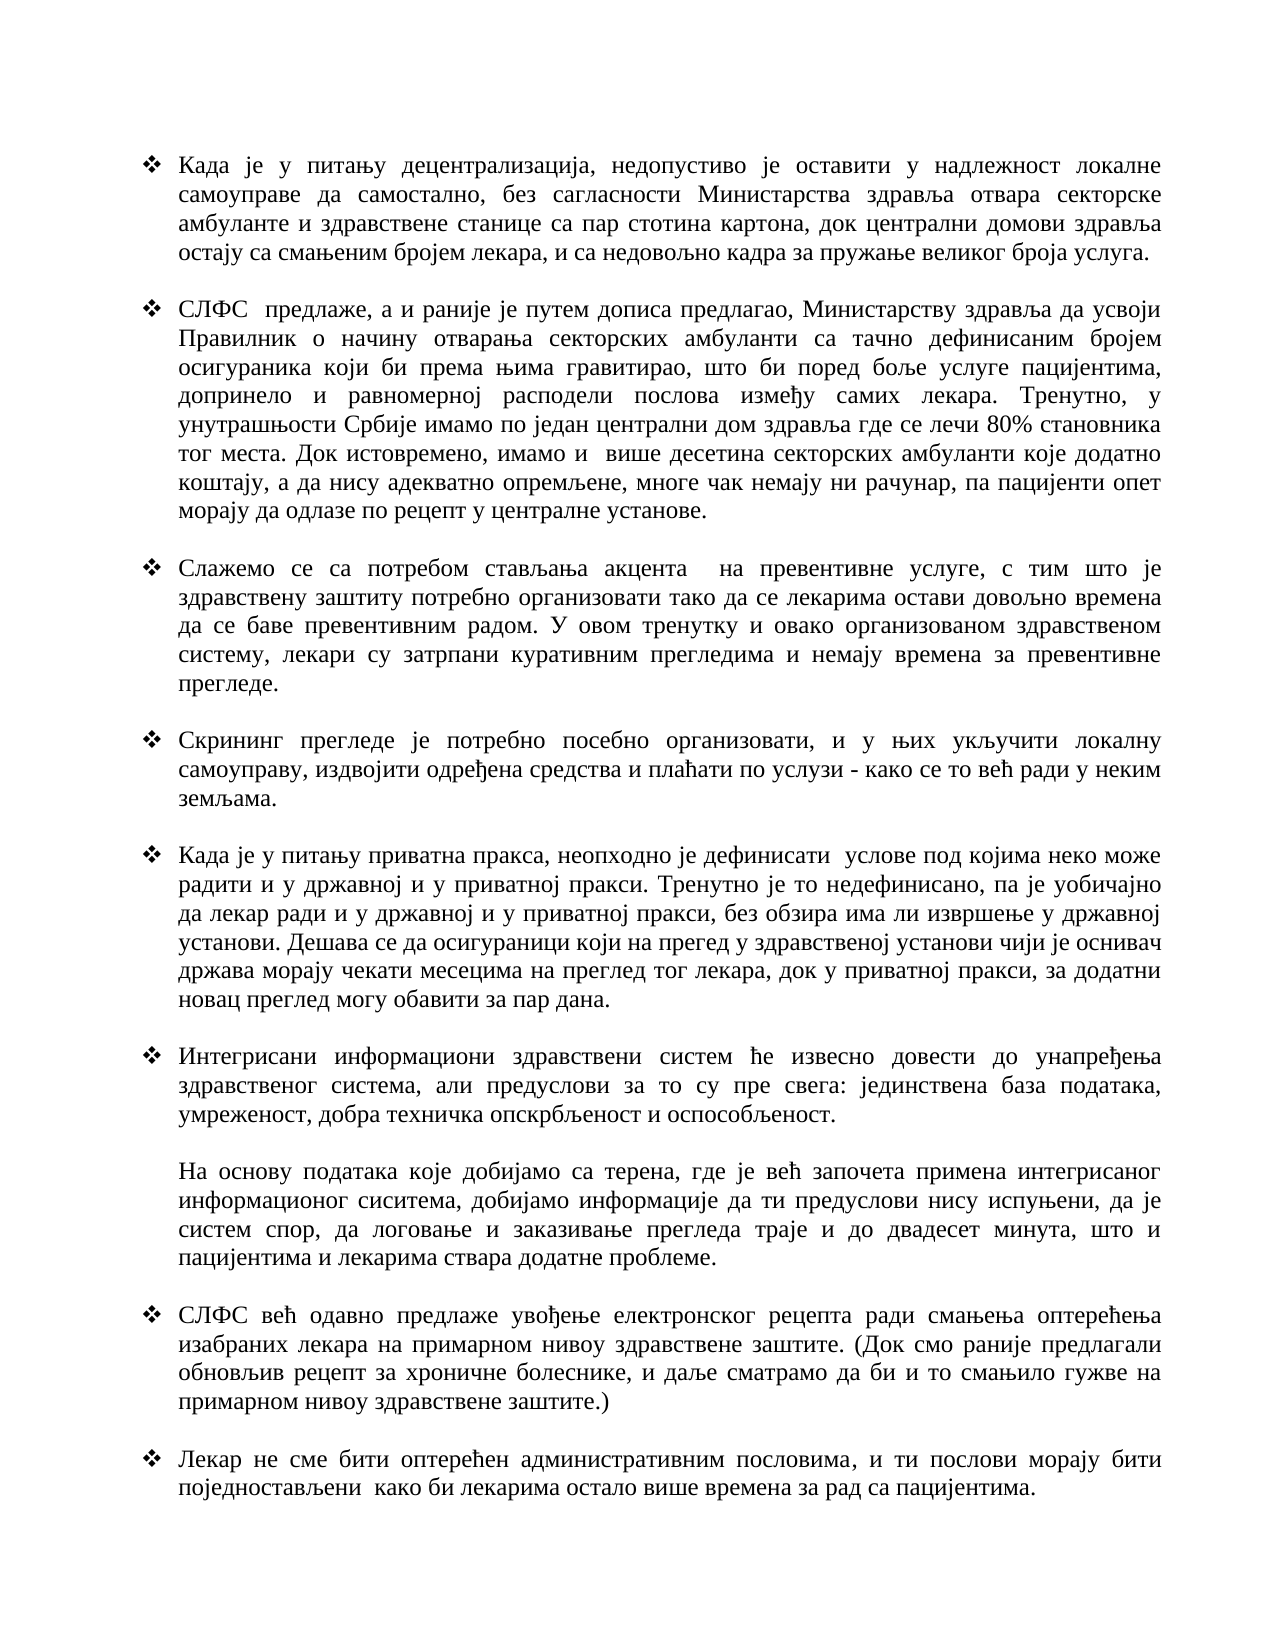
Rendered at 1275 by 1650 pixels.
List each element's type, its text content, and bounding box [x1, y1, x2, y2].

list Скрининг прегледе је потребно посебно организовати, и у њих укључити локалну самоуправу, издвојити одређена средства и плаћати по услузи - како се то већ ради у неким земљама. [141, 726, 1162, 812]
list Лекар не сме бити оптерећен административним пословима, и ти послови морају бити поједностављени како би лекарима остало више времена за рад са пацијентима. [141, 1444, 1162, 1501]
list Слажемо се са потребом стављања акцента на превентивне услуге, с тим што је здравствену заштиту потребно организовати тако да се лекарима остави довољно времена да се баве превентивним радом. У овом тренутку и овако организованом здравственом систему, лекари су затрпани куративним прегледима и немају времена за превентивне прегледе. [141, 553, 1162, 697]
list СЛФС предлаже, а и раније је путем дописа предлагао, Министарству здравља да усвоји Правилник о начину отварања секторских амбуланти са тачно дефинисаним бројем осигураника који би према њима гравитирао, што би поред боље услуге пацијентима, допринело и равномерној расподели послова између самих лекара. Тренутно, у унутрашњости Србије имамо по један централни дом здравља где се лечи 80% становника тог места. Док истовремено, имамо и више десетина секторских амбуланти које додатно коштају, а да нису адекватно опремљене, многе чак немају ни рачунар, па пацијенти опет морају да одлазе по рецепт у централне установе. [141, 294, 1162, 524]
list На основу података које добијамо са терена, где је већ започета примена интегрисаног информационог сиситема, добијамо информације да ти предуслови нису испуњени, да је систем спор, да логовање и заказивање прегледа траје и до двадесет минута, што и пацијентима и лекарима ствара додатне проблеме. [178, 1156, 1162, 1271]
list СЛФС већ одавно предлаже увођење електронског рецепта ради смањења оптерећења изабраних лекара на примарном нивоу здравствене заштите. (Док смо раније предлагали обновљив рецепт за хроничне болеснике, и даље сматрамо да би и то смањило гужве на примарном нивоу здравствене заштите.) [141, 1300, 1162, 1415]
list Интегрисани информациони здравствени систем ће извесно довести до унапређења здравственог система, али предуслови за то су пре свега: јединствена база података, умреженост, добра техничка опскрбљеност и оспособљеност. [141, 1041, 1162, 1127]
list Када је у питању приватна пракса, неопходно је дефинисати услове под којима неко може радити и у државној и у приватној пракси. Тренутно је то недефинисано, па је уобичајно да лекар ради и у државној и у приватној пракси, без обзира има ли извршење у државној установи. Дешава се да осигураници који на прегед у здравственој установи чији је оснивач држава морају чекати месецима на преглед тог лекара, док у приватној пракси, за додатни новац преглед могу обавити за пар дана. [141, 841, 1162, 1013]
list Када је у питању децентрализација, недопустиво је оставити у надлежност локалне самоуправе да самостално, без сагласности Министарства здравља отвара секторске амбуланте и здравствене станице са пар стотина картона, док централни домови здравља остају са смањеним бројем лекара, и са недовољно кадра за пружање великог броја услуга. [141, 151, 1162, 266]
